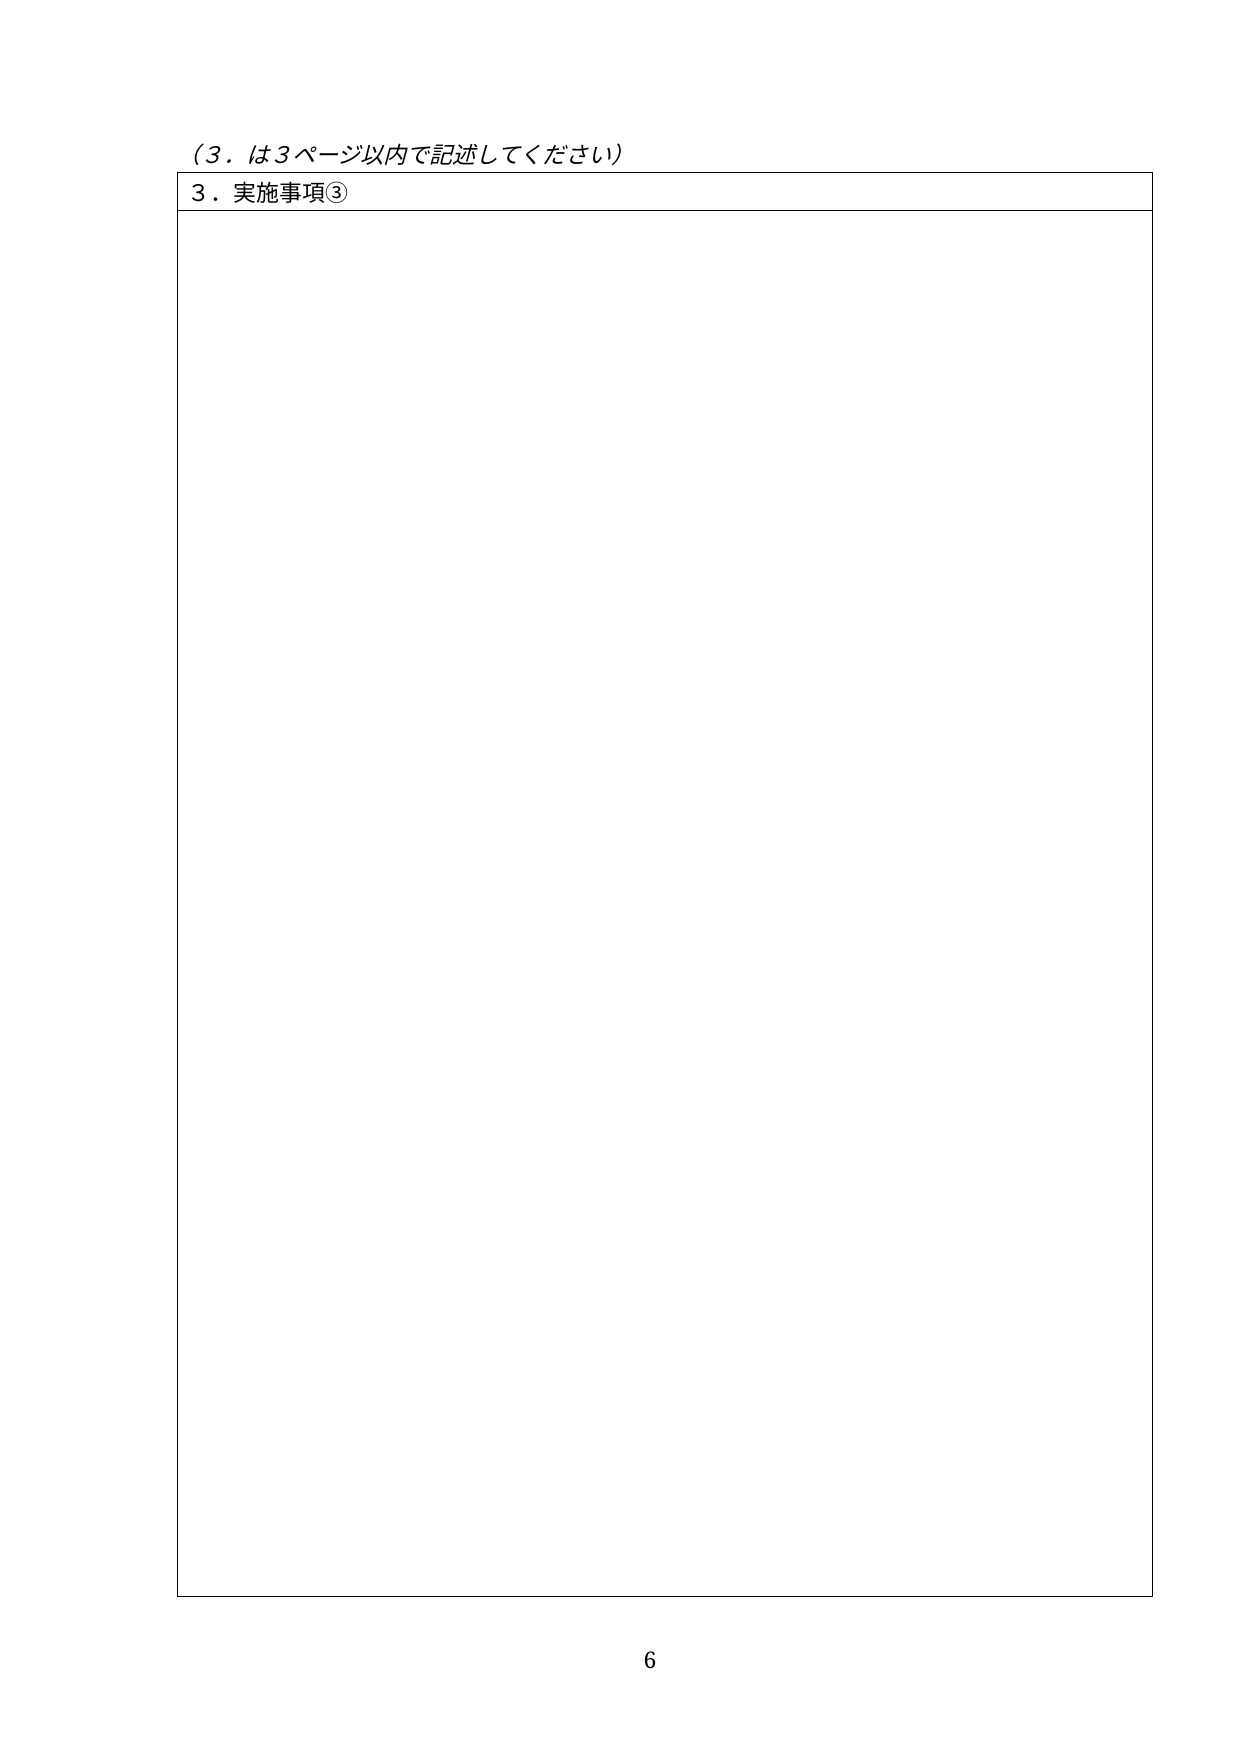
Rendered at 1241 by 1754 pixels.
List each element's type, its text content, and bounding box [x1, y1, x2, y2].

text （３．は３ページ以内で記述してください） [177, 134, 1122, 172]
table_header ３．実施事項③ [178, 173, 1152, 210]
table_cell [178, 211, 1152, 1596]
